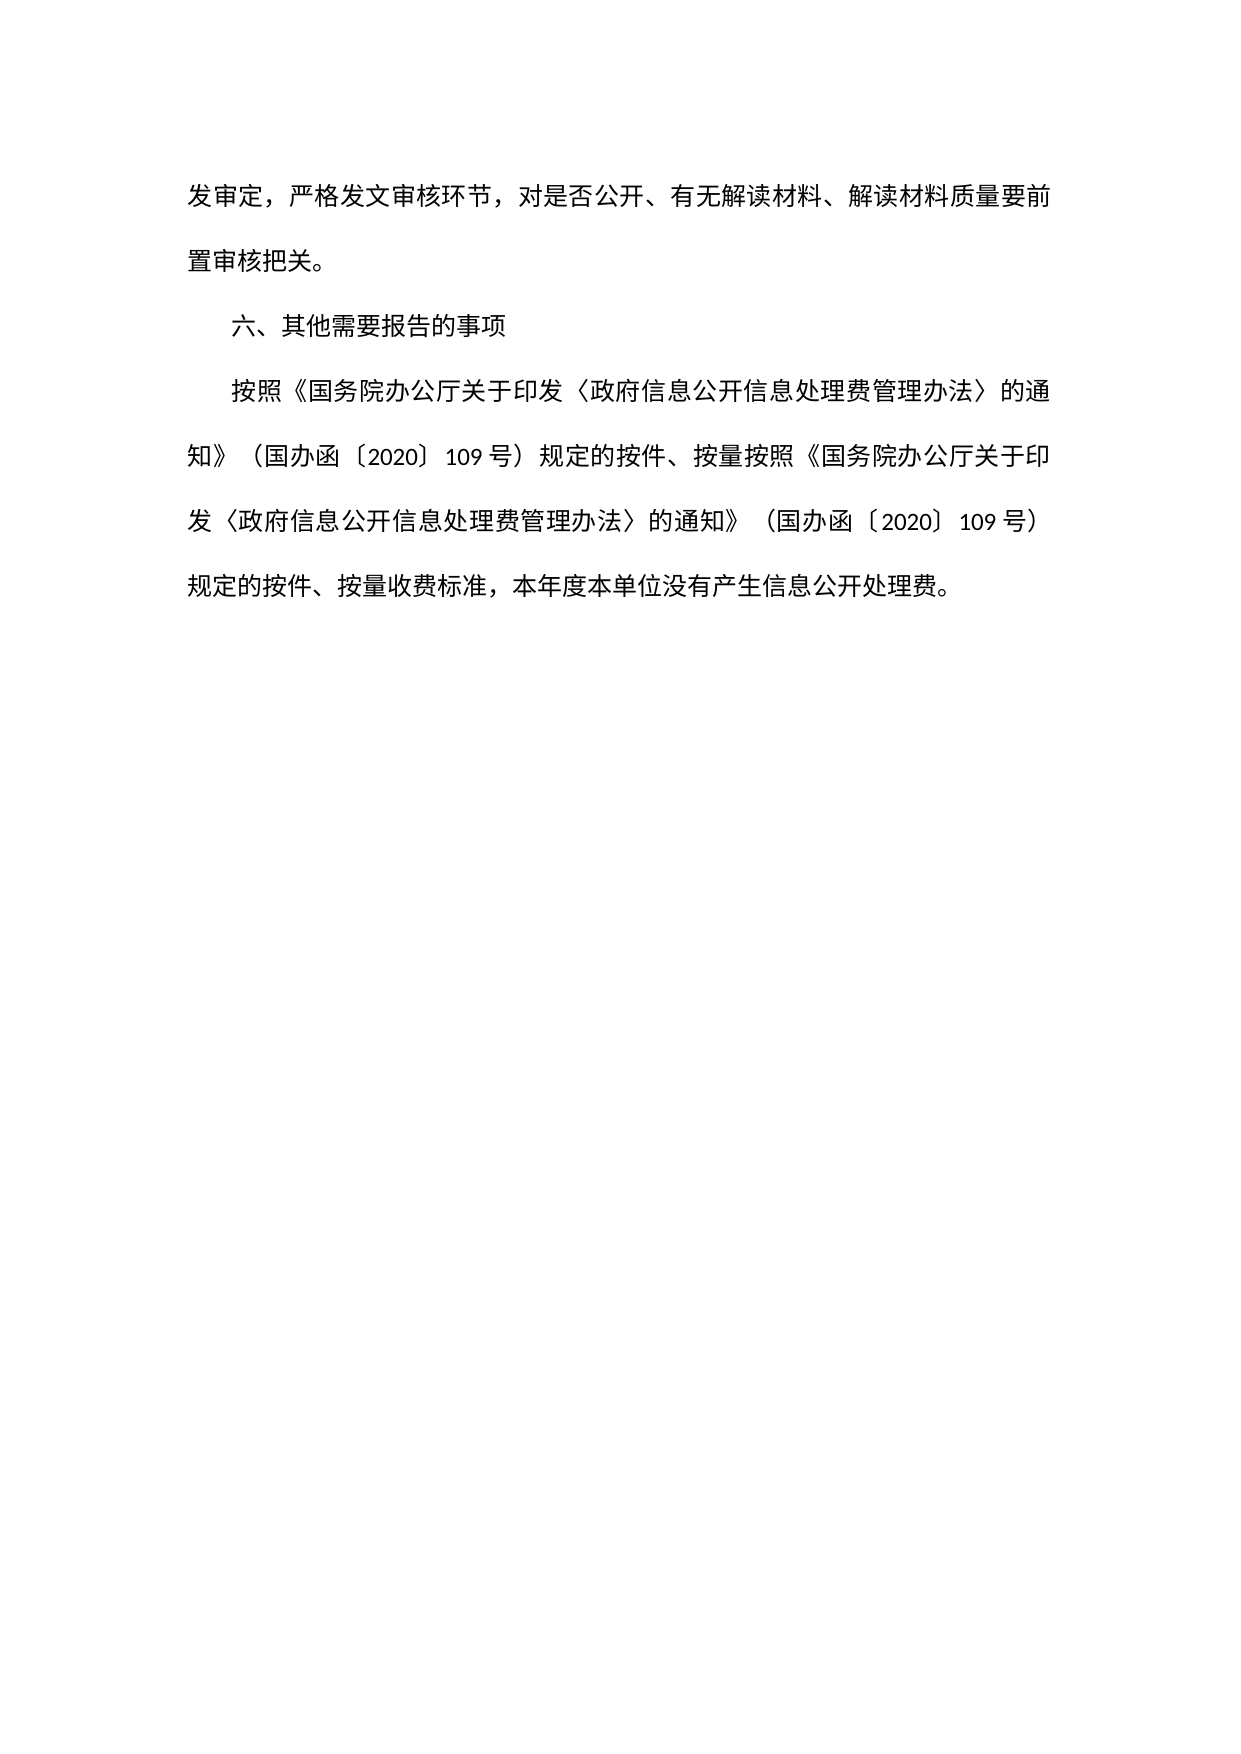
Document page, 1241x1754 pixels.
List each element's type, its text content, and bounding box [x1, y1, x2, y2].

text 按照《国务院办公厅关于印发〈政府信息公开信息处理费管理办法〉的通知》（国办函〔2020〕109号）规定的按件、按量按照《国务院办公厅关于印发〈政府信息公开信息处理费管理办法〉的通知》（国办函〔2020〕109号）规定的按件、按量收费标准，本年度本单位没有产生信息公开处理费。 [187, 357, 1053, 617]
text 六、其他需要报告的事项 [187, 292, 1053, 357]
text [187, 162, 1053, 292]
